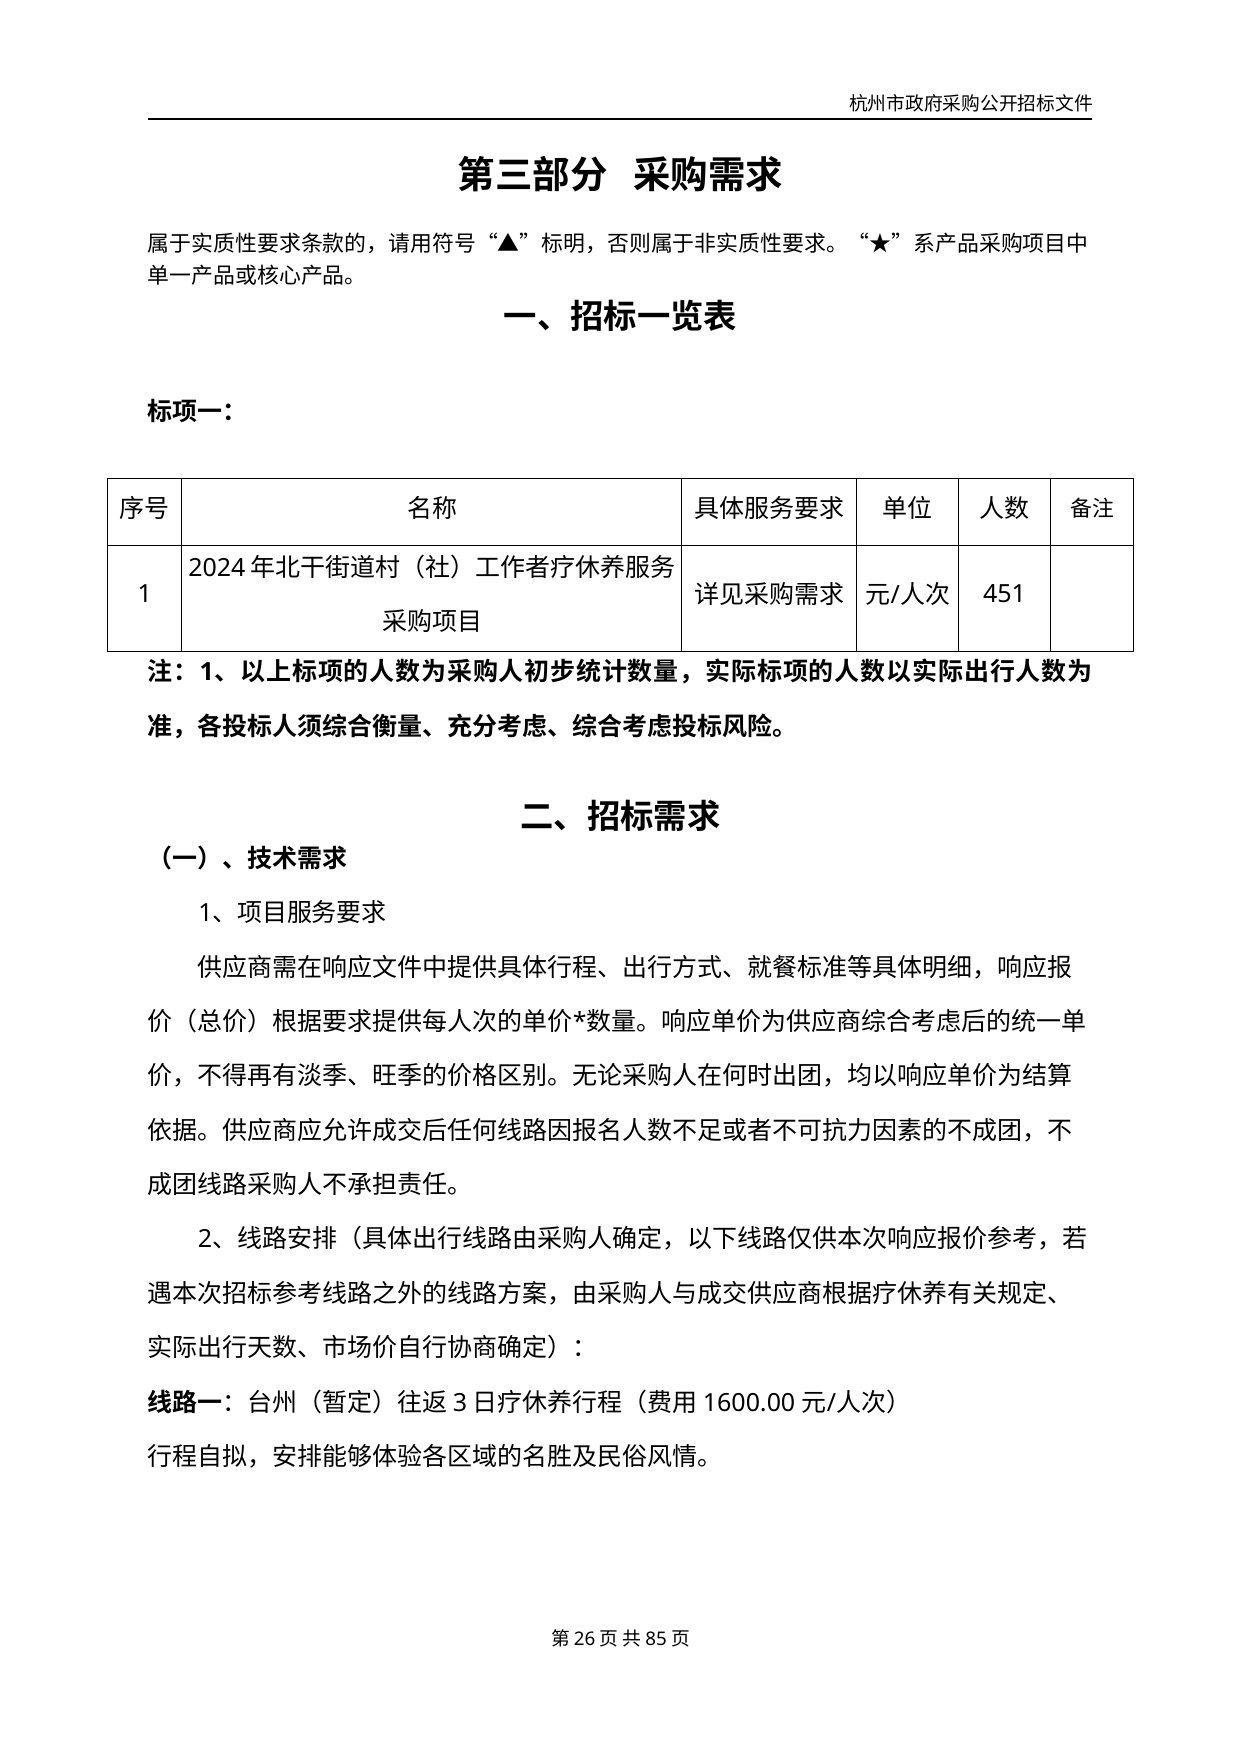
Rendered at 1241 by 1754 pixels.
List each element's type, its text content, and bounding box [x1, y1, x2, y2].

table_cell 详见采购需求 [682, 546, 856, 651]
text 供应商需在响应文件中提供具体行程、出行方式、就餐标准等具体明细，响应报价（总价）根据要求提供每人次的单价*数量。响应单价为供应商综合考虑后的统一单价，不得再有淡季、旺季的价格区别。无论采购人在何时出团，均以响应单价为结算依据。供应商应允许成交后任何线路因报名人数不足或者不可抗力因素的不成团，不成团线路采购人不承担责任。 [148, 947, 1092, 1201]
table_cell 451 [959, 546, 1050, 651]
table_header 人数 [959, 479, 1050, 545]
table_header 名称 [182, 479, 681, 545]
table_header 单位 [857, 479, 958, 545]
text 属于实质性要求条款的，请用符号“▲”标明，否则属于非实质性要求。“★”系产品采购项目中单一产品或核心产品。 [148, 226, 1092, 290]
text 行程自拟，安排能够体验各区域的名胜及民俗风情。 [148, 1436, 1092, 1473]
table_cell 2024年北干街道村（社）工作者疗休养服务 采购项目 [182, 546, 681, 651]
text （一）、技术需求 [148, 838, 1092, 874]
subtitle 一、招标一览表 [148, 290, 1092, 338]
text 2、线路安排（具体出行线路由采购人确定，以下线路仅供本次响应报价参考，若遇本次招标参考线路之外的线路方案，由采购人与成交供应商根据疗休养有关规定、实际出行天数、市场价自行协商确定）： [148, 1219, 1092, 1364]
text 注：1、以上标项的人数为采购人初步统计数量，实际标项的人数以实际出行人数为准，各投标人须综合衡量、充分考虑、综合考虑投标风险。 [148, 652, 1092, 742]
text 1、项目服务要求 [148, 893, 1092, 929]
table_header 序号 [108, 479, 181, 545]
table_cell [1051, 546, 1133, 651]
subtitle 标项一： [148, 391, 1092, 427]
text 线路一：台州（暂定）往返3日疗休养行程（费用 1600.00 元/人次） [148, 1382, 1092, 1418]
text 第三部分 采购需求 [148, 145, 1092, 199]
table_header 备注 [1051, 479, 1133, 545]
table_header 具体服务要求 [682, 479, 856, 545]
table_cell 元/人次 [857, 546, 958, 651]
table_cell 1 [108, 546, 181, 651]
text 二、招标需求 [148, 790, 1092, 838]
